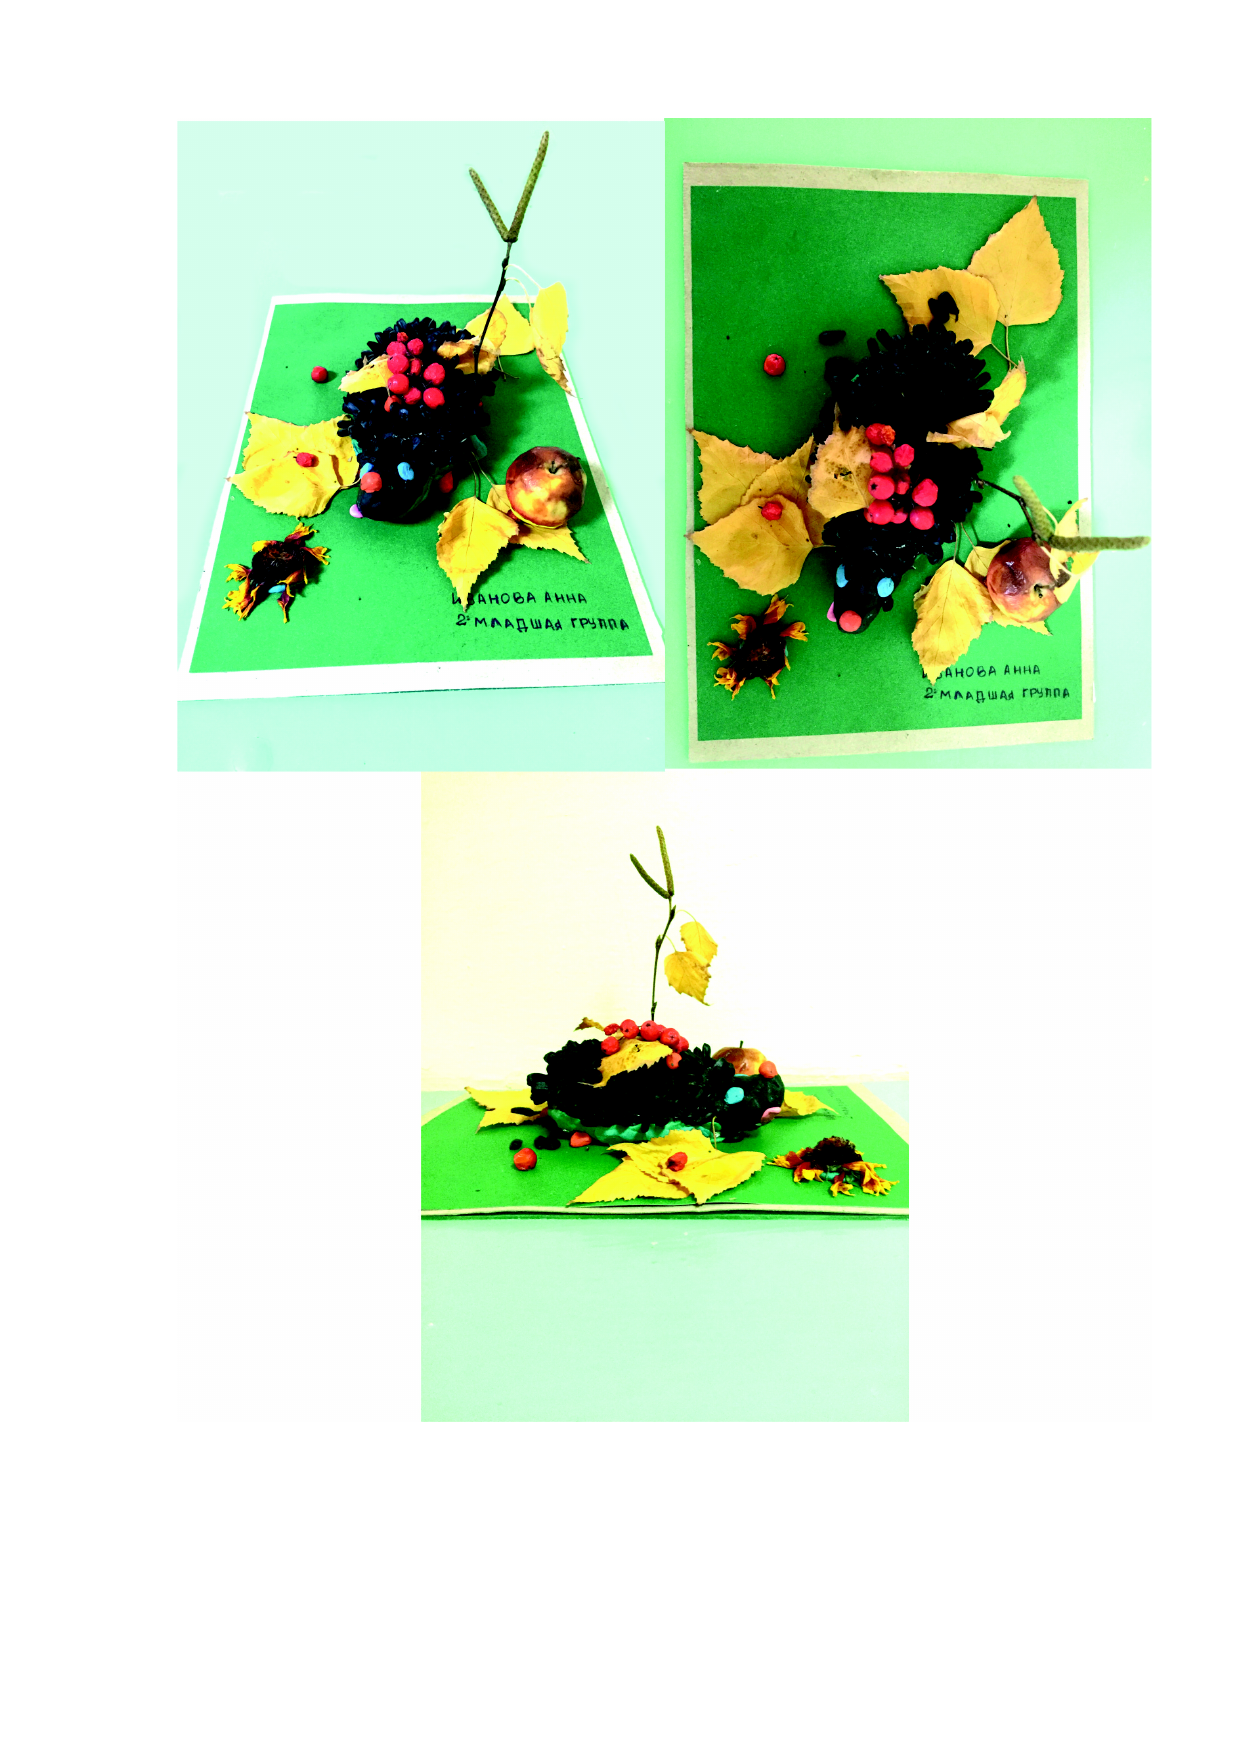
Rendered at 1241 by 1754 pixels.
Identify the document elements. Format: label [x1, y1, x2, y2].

picture [177, 118, 1152, 1422]
